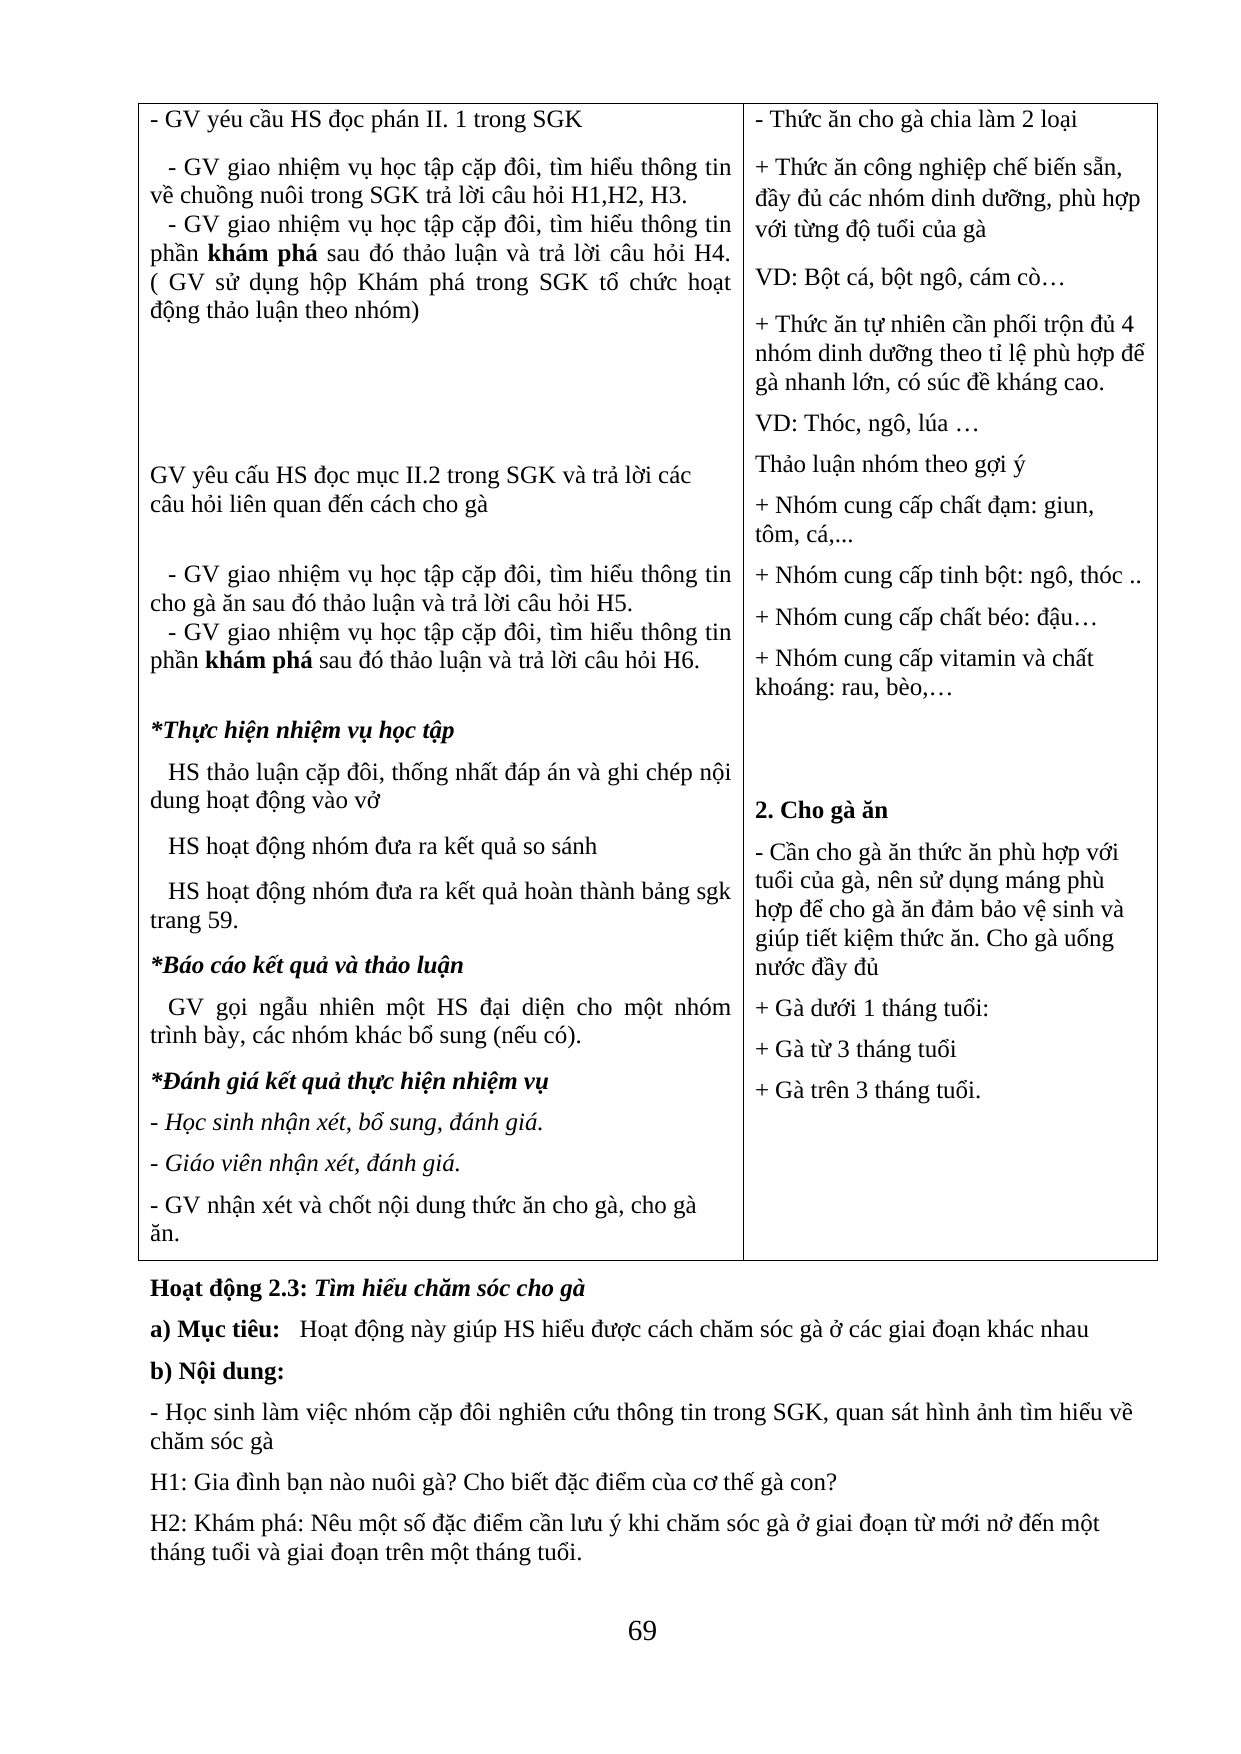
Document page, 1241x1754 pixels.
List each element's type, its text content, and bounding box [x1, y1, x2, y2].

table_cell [744, 104, 1157, 1260]
text b) Nội dung: [150, 1356, 1134, 1384]
text H1: Gia đình bạn nào nuôi gà? Cho biết đặc điểm cùa cơ thế gà con? [150, 1467, 1134, 1496]
text a) Mục tiêu: Hoạt động này giúp HS hiểu được cách chăm sóc gà ở các giai đoạn khác nhau [150, 1314, 1108, 1343]
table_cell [139, 104, 743, 1260]
text - Học sinh làm việc nhóm cặp đôi nghiên cứu thông tin trong SGK, quan sát hình ảnh tìm hiểu về chăm sóc gà [150, 1397, 1134, 1454]
text H2: Khám phá: Nêu một số đặc điểm cần lưu ý khi chăm sóc gà ở giai đoạn từ mới nở đến một tháng tuổi và giai đoạn trên một tháng tuổi. [582, 1508, 1134, 1566]
text Hoạt động 2.3: Tìm hiểu chăm sóc cho gà [150, 1273, 1134, 1302]
